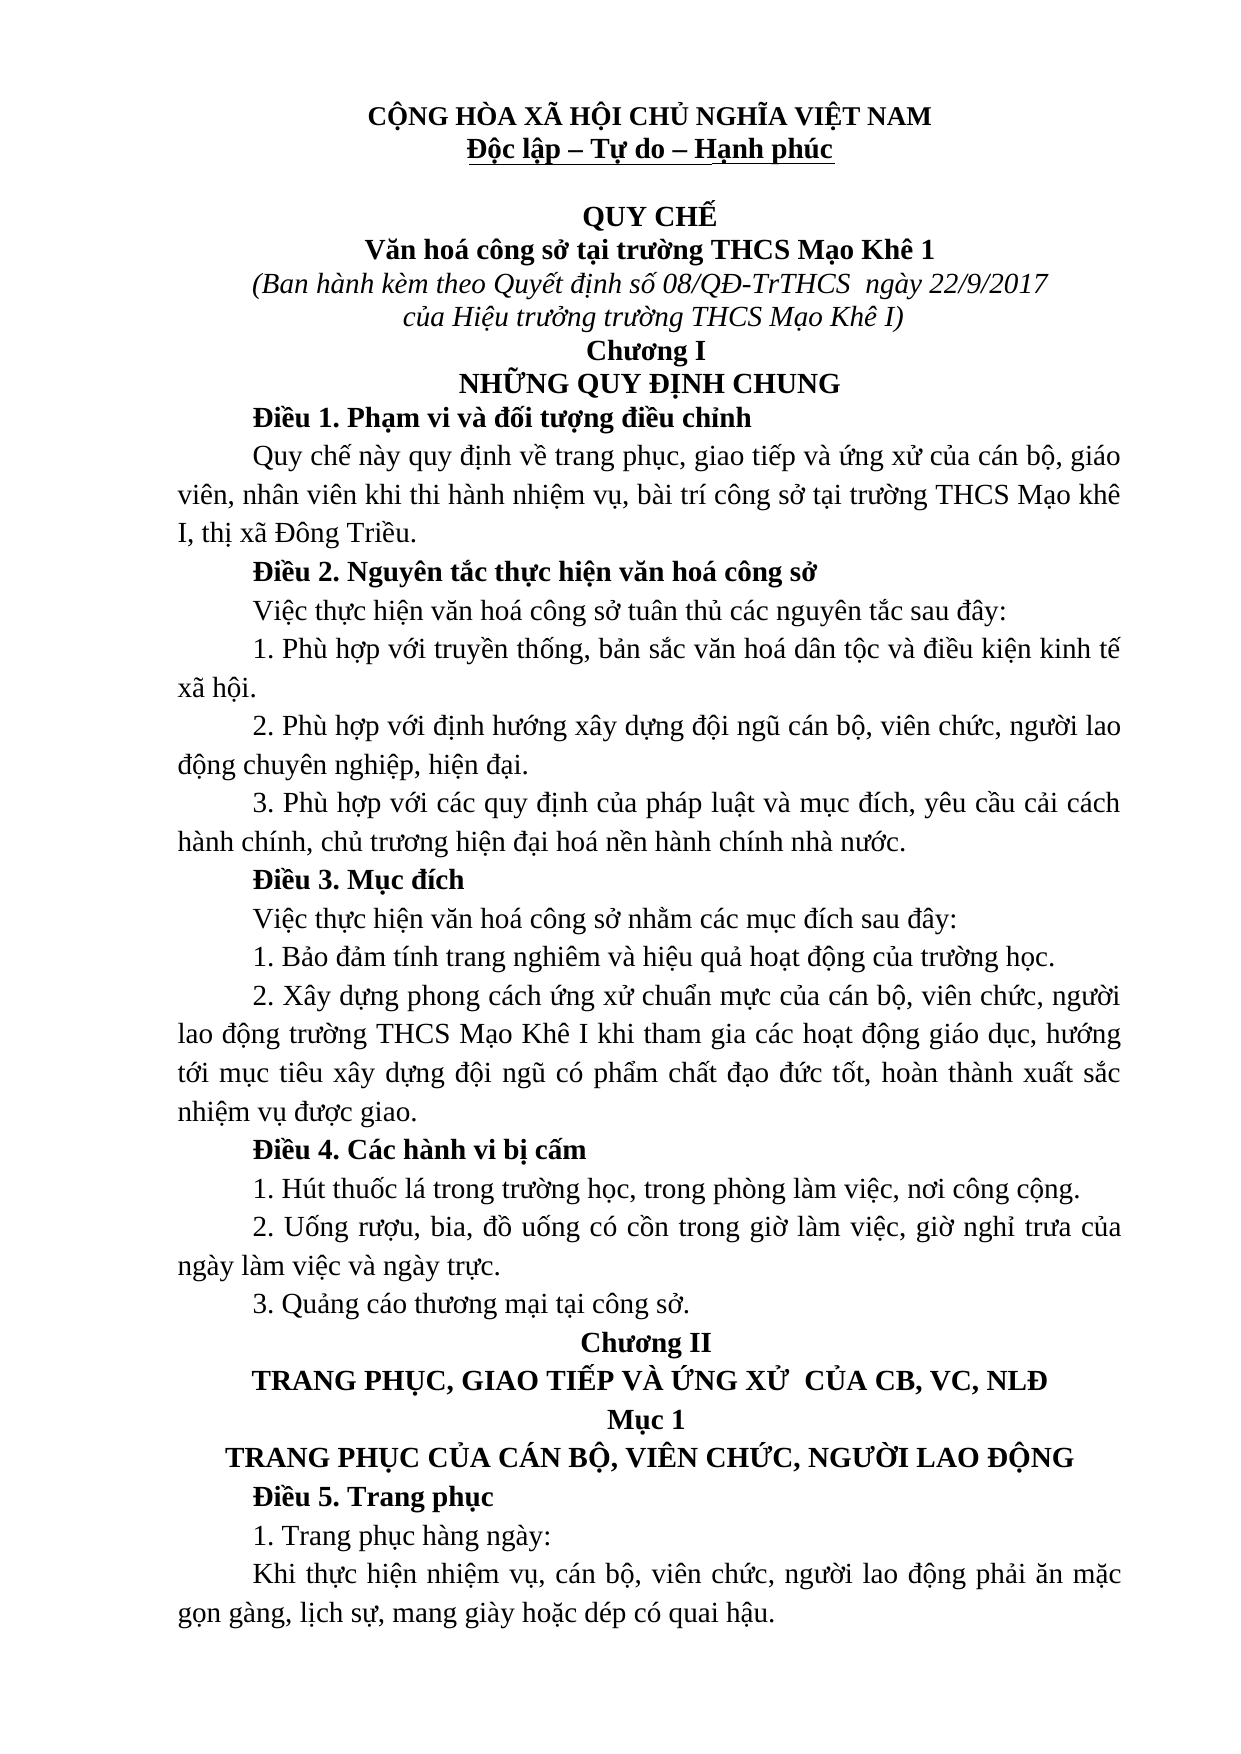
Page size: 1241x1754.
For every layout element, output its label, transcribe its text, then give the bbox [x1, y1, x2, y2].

text 1. Phù hợp với truyền thống, bản sắc văn hoá dân tộc và điều kiện kinh tế xã hội. [177, 631, 1122, 703]
text Điều 3. Mục đích [177, 862, 1122, 896]
text Quy chế này quy định về trang phục, giao tiếp và ứng xử của cán bộ, giáo viên, nhân viên khi thi hành nhiệm vụ, bài trí công sở tại trường THCS Mạo khê I, thị xã Đông Triều. [177, 438, 1122, 549]
text 1. Hút thuốc lá trong trường học, trong phòng làm việc, nơi công cộng. [177, 1171, 1122, 1204]
text Khi thực hiện nhiệm vụ, cán bộ, viên chức, người lao động phải ăn mặc gọn gàng, lịch sự, mang giày hoặc dép có quai hậu. [177, 1556, 1122, 1628]
text Việc thực hiện văn hoá công sở nhằm các mục đích sau đây: [177, 901, 1122, 934]
text QUY CHẾ Văn hoá công sở tại trường THCS Mạo Khê 1 [177, 199, 1122, 266]
text 2. Xây dựng phong cách ứng xử chuẩn mực của cán bộ, viên chức, người lao động trường THCS Mạo Khê I khi tham gia các hoạt động giáo dục, hướng tới mục tiêu xây dựng đội ngũ có phẩm chất đạo đức tốt, hoàn thành xuất sắc nhiệm vụ được giao. [177, 978, 1122, 1127]
text Điều 2. Nguyên tắc thực hiện văn hoá công sở [177, 554, 1122, 588]
text của Hiệu trưởng trường THCS Mạo Khê I) [177, 299, 1122, 333]
text 1. Bảo đảm tính trang nghiêm và hiệu quả hoạt động của trường học. [177, 939, 1122, 973]
text Mục 1 TRANG PHỤC CỦA CÁN BỘ, VIÊN CHỨC, NGƯỜI LAO ĐỘNG [177, 1402, 1122, 1474]
text Điều 4. Các hành vi bị cấm [177, 1132, 1122, 1166]
text 3. Phù hợp với các quy định của pháp luật và mục đích, yêu cầu cải cách hành chính, chủ trương hiện đại hoá nền hành chính nhà nước. [177, 785, 1122, 857]
text Việc thực hiện văn hoá công sở tuân thủ các nguyên tắc sau đây: [177, 593, 1122, 626]
text Chương II [177, 1325, 1122, 1358]
text CỘNG HÒA XÃ HỘI CHỦ NGHĨA VIỆT [177, 100, 1122, 132]
text Điều 5. Trang phục [177, 1479, 1122, 1513]
text Điều 1. Phạm vi và đối tượng điều chỉnh [177, 400, 1122, 433]
text 2. Phù hợp với định hướng xây dựng đội ngũ cán bộ, viên chức, người lao động chuyên nghiệp, hiện đại. [177, 708, 1122, 780]
text 1. Trang phục hàng ngày: [177, 1518, 1122, 1551]
text Độc lập – Tự do – Hạnh phúc [177, 132, 1122, 165]
text (Ban hành kèm theo Quyết định số 08/QĐ-TrTHCS ngày 22/9/2017 [177, 266, 1122, 299]
text TRANG PHỤC, GIAO TIẾP VÀ ỨNG XỬ CỦA CB, VC, NLĐ [177, 1363, 1122, 1397]
text 3. Quảng cáo thương mại tại công sở. [177, 1286, 1122, 1320]
text Chương I NHỮNG QUY ĐỊNH CHUNG [177, 333, 1122, 400]
text 2. Uống rượu, bia, đồ uống có cồn trong giờ làm việc, giờ nghỉ trưa của ngày làm việc và ngày trực. [177, 1209, 1122, 1281]
